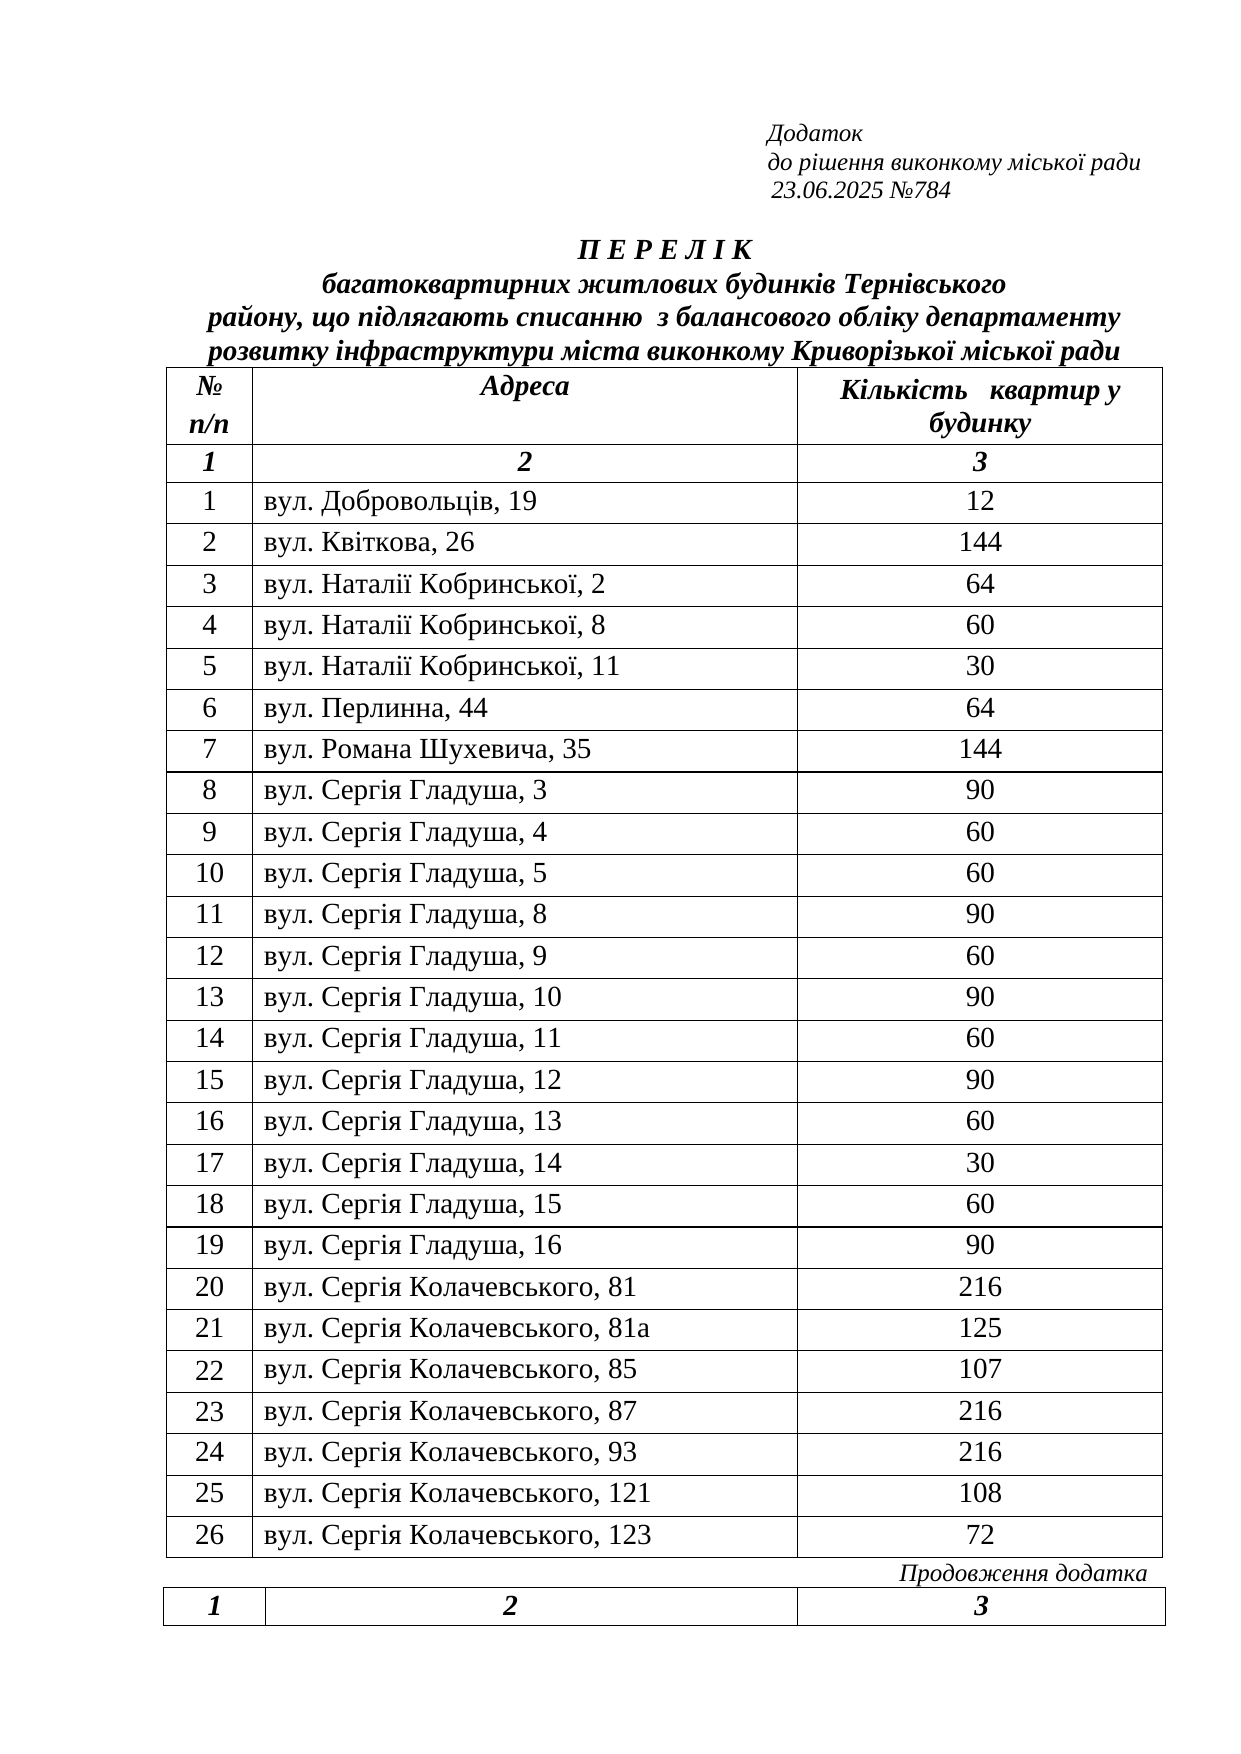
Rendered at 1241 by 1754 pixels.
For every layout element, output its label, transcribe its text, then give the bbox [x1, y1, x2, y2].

table_cell вул. Сергія Колачевського, 93 [253, 1434, 797, 1474]
table_cell 108 [798, 1476, 1162, 1516]
table_cell 15 [167, 1062, 252, 1102]
table_cell 60 [798, 855, 1162, 896]
table_cell 144 [798, 524, 1162, 565]
table_cell 1 [167, 483, 252, 523]
table_cell 17 [167, 1145, 252, 1185]
table_header 1 [164, 1588, 265, 1625]
table_cell 23 [167, 1393, 252, 1433]
table_cell 125 [798, 1310, 1162, 1350]
table_cell вул. Сергія Гладуша, 13 [253, 1103, 797, 1144]
table_cell 64 [798, 566, 1162, 606]
table_cell 1 [167, 445, 252, 482]
table_cell 5 [167, 649, 252, 689]
table_cell вул. Сергія Гладуша, 15 [253, 1186, 797, 1226]
table_cell 7 [167, 731, 252, 771]
table_cell вул. Сергія Колачевського, 81а [253, 1310, 797, 1350]
table_cell 11 [167, 897, 252, 937]
table_header Адреса [253, 368, 797, 443]
table_cell вул. Сергія Колачевського, 81 [253, 1269, 797, 1309]
table_cell 3 [167, 566, 252, 606]
table_header 3 [798, 1588, 1165, 1625]
table_cell вул. Романа Шухевича, 35 [253, 731, 797, 771]
table_cell 60 [798, 1186, 1162, 1226]
table_cell 14 [167, 1021, 252, 1061]
table_cell вул. Сергія Гладуша, 11 [253, 1021, 797, 1061]
table_cell 26 [167, 1517, 252, 1557]
table_cell вул. Сергія Гладуша, 5 [253, 855, 797, 896]
table_cell 60 [798, 1103, 1162, 1144]
table_cell вул. Сергія Гладуша, 10 [253, 979, 797, 1019]
table_cell 10 [167, 855, 252, 896]
text П Е Р Е Л І К [177, 232, 1152, 266]
table_cell 9 [167, 814, 252, 854]
table_cell вул. Сергія Гладуша, 14 [253, 1145, 797, 1185]
table_cell 4 [167, 607, 252, 647]
table_cell вул. Сергія Гладуша, 12 [253, 1062, 797, 1102]
table_cell 19 [167, 1228, 252, 1268]
table_cell 3 [798, 445, 1162, 482]
table_cell 90 [798, 1062, 1162, 1102]
table_cell 60 [798, 814, 1162, 854]
table_cell вул. Сергія Колачевського, 123 [253, 1517, 797, 1557]
table_cell 22 [167, 1351, 252, 1392]
table_cell 21 [167, 1310, 252, 1350]
table_cell 90 [798, 979, 1162, 1019]
text району, що підлягають списанню з балансового обліку департаменту розвитку інфраструктури міста виконкому Криворізької міської ради [177, 299, 1152, 367]
table_cell вул. Сергія Колачевського, 87 [253, 1393, 797, 1433]
table_cell вул. Добровольців, 19 [253, 483, 797, 523]
table_cell 18 [167, 1186, 252, 1226]
table_cell 107 [798, 1351, 1162, 1392]
table_cell 16 [167, 1103, 252, 1144]
table_cell вул. Сергія Гладуша, 3 [253, 773, 797, 813]
table_cell 216 [798, 1393, 1162, 1433]
table_cell вул. Сергія Колачевського, 121 [253, 1476, 797, 1516]
table_cell вул. Сергія Гладуша, 9 [253, 938, 797, 978]
table_cell вул. Сергія Колачевського, 85 [253, 1351, 797, 1392]
table_cell 90 [798, 1228, 1162, 1268]
table_cell 2 [253, 445, 797, 482]
table_header Кількість квартир у будинку [798, 368, 1162, 443]
text Додаток до рішення виконкому міської ради [767, 118, 1152, 176]
table_cell 60 [798, 938, 1162, 978]
table_cell вул. Квіткова, 26 [253, 524, 797, 565]
table_cell 24 [167, 1434, 252, 1474]
table_cell 216 [798, 1434, 1162, 1474]
table_cell 60 [798, 1021, 1162, 1061]
table_cell 6 [167, 690, 252, 730]
table_cell 20 [167, 1269, 252, 1309]
table_cell 72 [798, 1517, 1162, 1557]
table_cell вул. Перлинна, 44 [253, 690, 797, 730]
table_cell 90 [798, 773, 1162, 813]
table_cell вул. Сергія Гладуша, 8 [253, 897, 797, 937]
table_cell 60 [798, 607, 1162, 647]
text багатоквартирних житлових будинків Тернівського [177, 266, 1152, 299]
text Продовження додатка [177, 1558, 1152, 1587]
table_cell 30 [798, 1145, 1162, 1185]
table_cell вул. Наталії Кобринської, 2 [253, 566, 797, 606]
table_cell вул. Наталії Кобринської, 8 [253, 607, 797, 647]
table_cell 216 [798, 1269, 1162, 1309]
table_cell вул. Сергія Гладуша, 16 [253, 1228, 797, 1268]
table_cell 64 [798, 690, 1162, 730]
table_cell 8 [167, 773, 252, 813]
text 23.06.2025 №784 [177, 176, 1152, 204]
table_cell 13 [167, 979, 252, 1019]
table_cell 12 [167, 938, 252, 978]
table_cell 12 [798, 483, 1162, 523]
table_header 2 [266, 1588, 797, 1625]
table_cell вул. Наталії Кобринської, 11 [253, 649, 797, 689]
table_cell 2 [167, 524, 252, 565]
table_header № п/п [167, 368, 252, 443]
table_cell 30 [798, 649, 1162, 689]
table_cell 144 [798, 731, 1162, 771]
table_cell вул. Сергія Гладуша, 4 [253, 814, 797, 854]
table_cell 25 [167, 1476, 252, 1516]
table_cell 90 [798, 897, 1162, 937]
